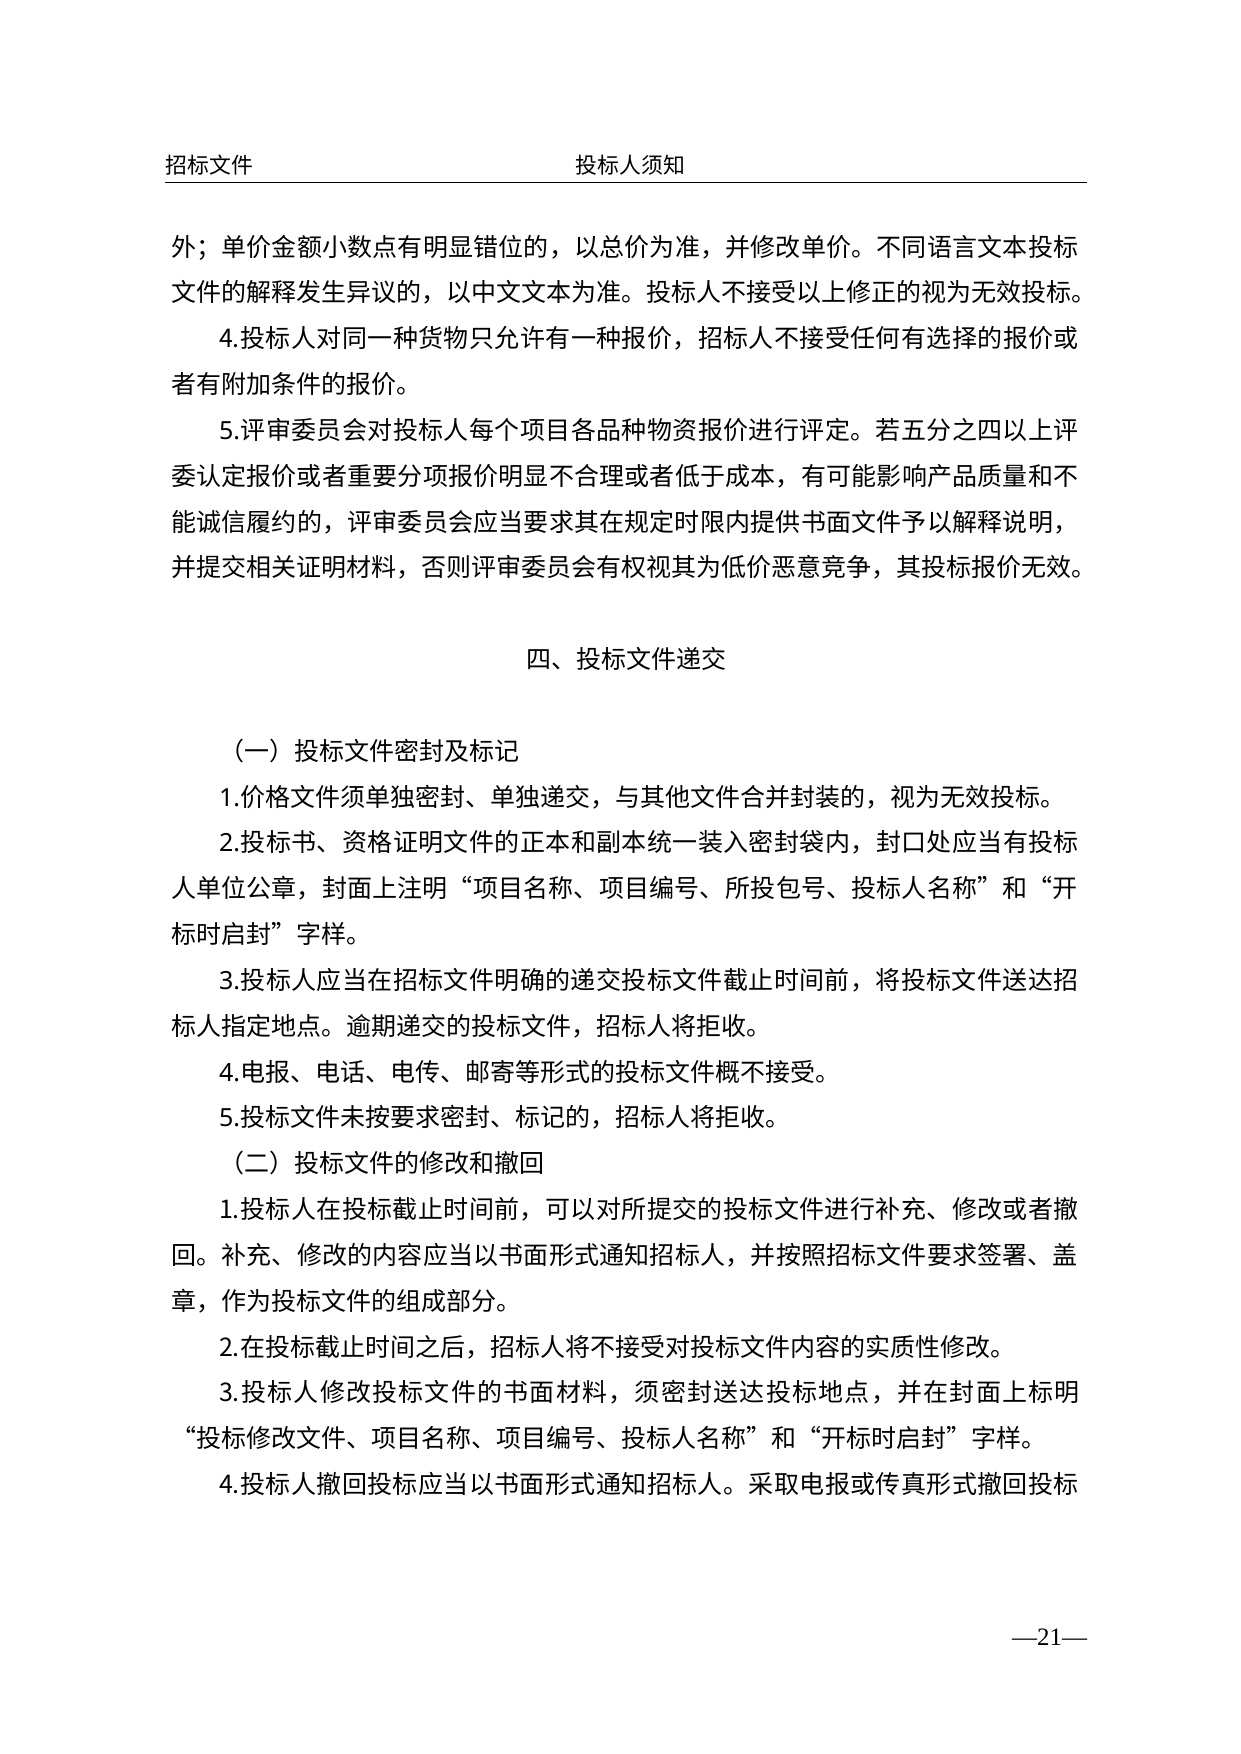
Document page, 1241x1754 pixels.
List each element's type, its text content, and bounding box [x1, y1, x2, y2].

text 1.价格文件须单独密封、单独递交，与其他文件合并封装的，视为无效投标。 [171, 769, 1081, 815]
text 4.投标人对同一种货物只允许有一种报价，招标人不接受任何有选择的报价或者有附加条件的报价。 [171, 311, 1081, 403]
text 5.评审委员会对投标人每个项目各品种物资报价进行评定。若五分之四以上评委认定报价或者重要分项报价明显不合理或者低于成本，有可能影响产品质量和不能诚信履约的，评审委员会应当要求其在规定时限内提供书面文件予以解释说明，并提交相关证明材料，否则评审委员会有权视其为低价恶意竞争，其投标报价无效。 [171, 403, 1081, 586]
text 5.投标文件未按要求密封、标记的，招标人将拒收。 [171, 1090, 1081, 1136]
text （二）投标文件的修改和撤回 [171, 1136, 1081, 1182]
text 3.投标人修改投标文件的书面材料，须密封送达投标地点，并在封面上标明“投标修改文件、项目名称、项目编号、投标人名称”和“开标时启封”字样。 [171, 1365, 1081, 1457]
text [171, 1457, 1081, 1503]
text 四、投标文件递交 [171, 632, 1081, 678]
text 3.投标人应当在招标文件明确的递交投标文件截止时间前，将投标文件送达招标人指定地点。逾期递交的投标文件，招标人将拒收。 [171, 953, 1081, 1044]
text 1.投标人在投标截止时间前，可以对所提交的投标文件进行补充、修改或者撤回。补充、修改的内容应当以书面形式通知招标人，并按照招标文件要求签署、盖章，作为投标文件的组成部分。 [171, 1182, 1081, 1319]
text （一）投标文件密封及标记 [171, 723, 1081, 769]
text 2.在投标截止时间之后，招标人将不接受对投标文件内容的实质性修改。 [171, 1319, 1081, 1365]
text 4.电报、电话、电传、邮寄等形式的投标文件概不接受。 [171, 1044, 1081, 1090]
text 2.投标书、资格证明文件的正本和副本统一装入密封袋内，封口处应当有投标人单位公章，封面上注明“项目名称、项目编号、所投包号、投标人名称”和“开标时启封”字样。 [171, 815, 1081, 953]
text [171, 219, 1081, 311]
